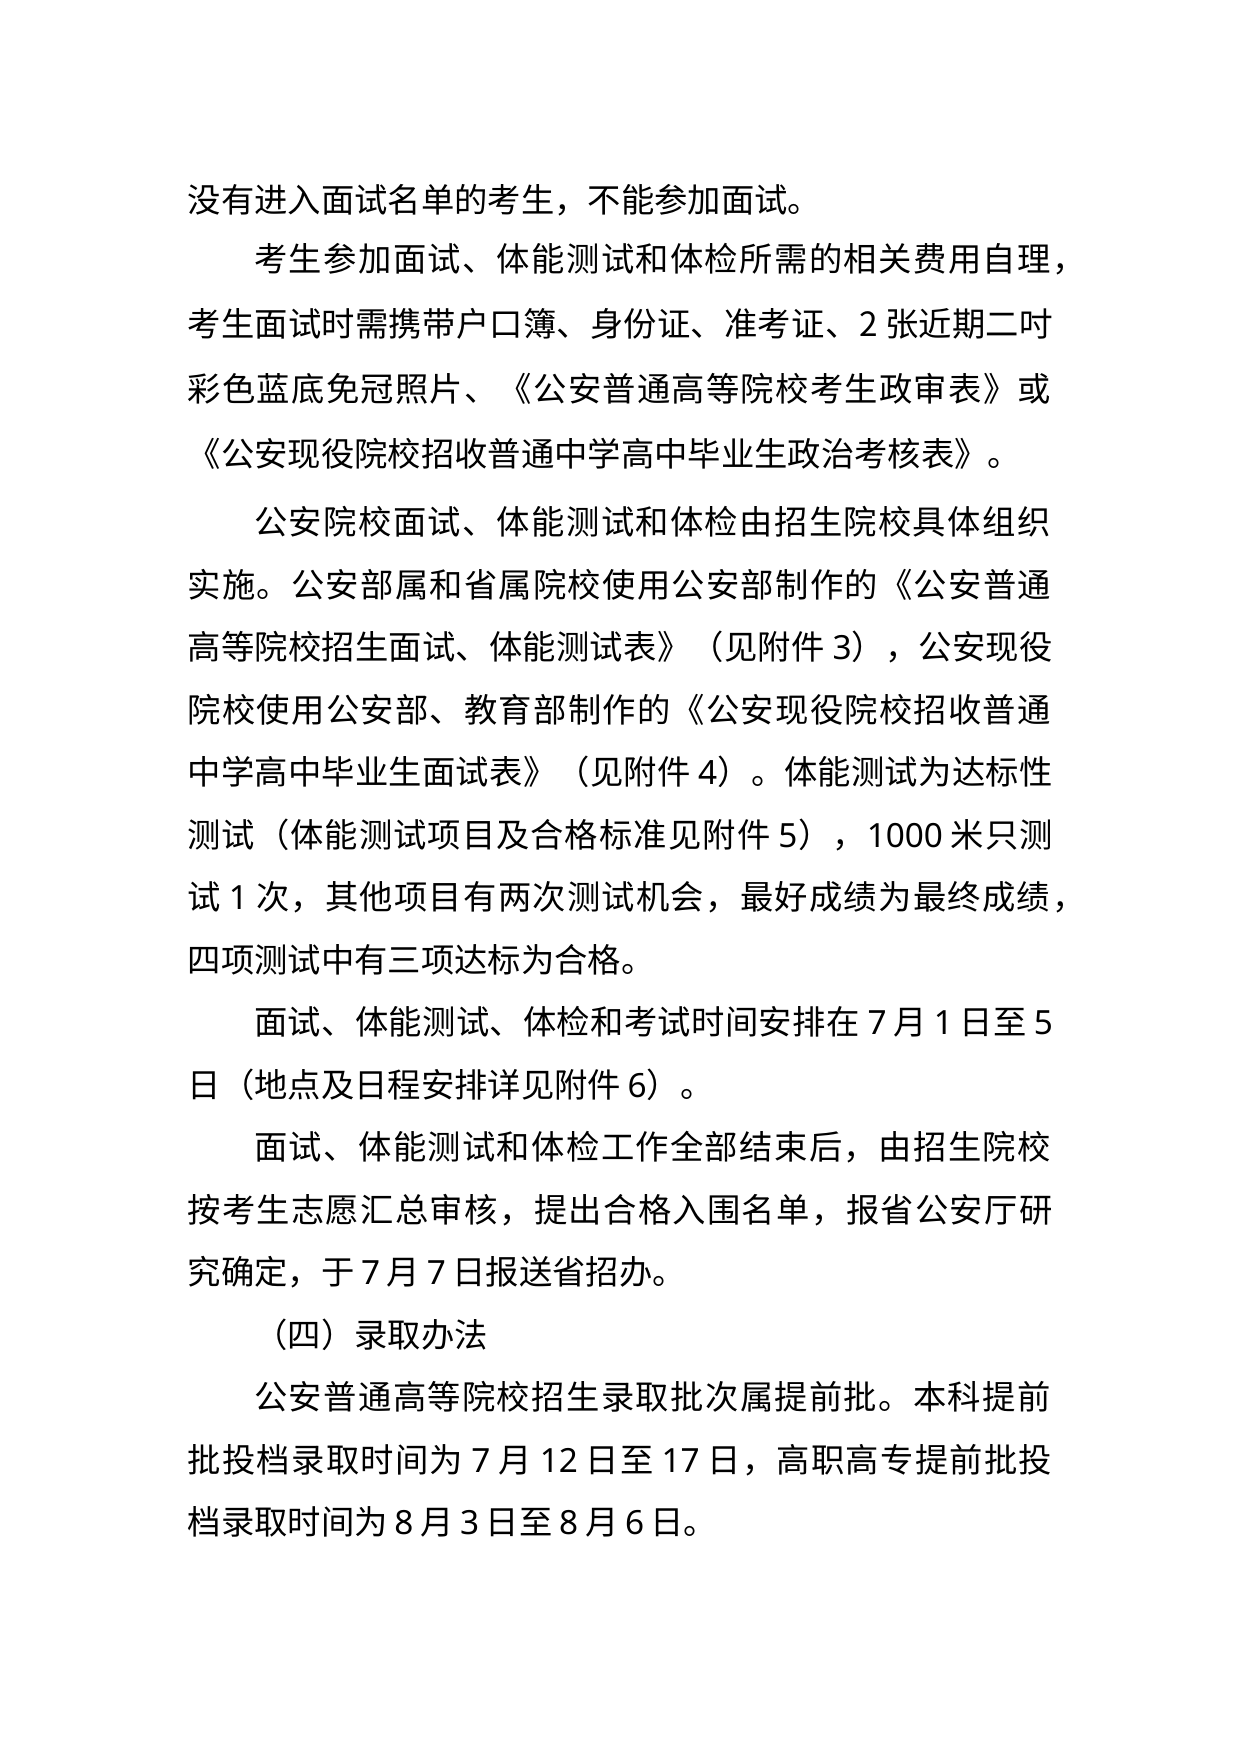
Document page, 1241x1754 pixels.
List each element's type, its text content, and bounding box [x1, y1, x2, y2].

text 公安普通高等院校招生录取批次属提前批。本科提前批投档录取时间为7月12日至17日，高职高专提前批投档录取时间为8月3日至8月6日。 [187, 1359, 1053, 1547]
text （四）录取办法 [187, 1297, 1053, 1359]
text 面试、体能测试和体检工作全部结束后，由招生院校按考生志愿汇总审核，提出合格入围名单，报省公安厅研究确定，于7月7日报送省招办。 [187, 1109, 1053, 1297]
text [187, 162, 1053, 224]
text 公安院校面试、体能测试和体检由招生院校具体组织实施。公安部属和省属院校使用公安部制作的《公安普通高等院校招生面试、体能测试表》（见附件3），公安现役院校使用公安部、教育部制作的《公安现役院校招收普通中学高中毕业生面试表》（见附件4）。体能测试为达标性测试（体能测试项目及合格标准见附件5），1000米只测试1次，其他项目有两次测试机会，最好成绩为最终成绩，四项测试中有三项达标为合格。 [187, 484, 1053, 984]
text 考生参加面试、体能测试和体检所需的相关费用自理，考生面试时需携带户口簿、身份证、准考证、2张近期二吋彩色蓝底免冠照片、《公安普通高等院校考生政审表》或《公安现役院校招收普通中学高中毕业生政治考核表》。 [187, 224, 1053, 484]
text 面试、体能测试、体检和考试时间安排在7月1日至5日（地点及日程安排详见附件6）。 [187, 984, 1053, 1109]
